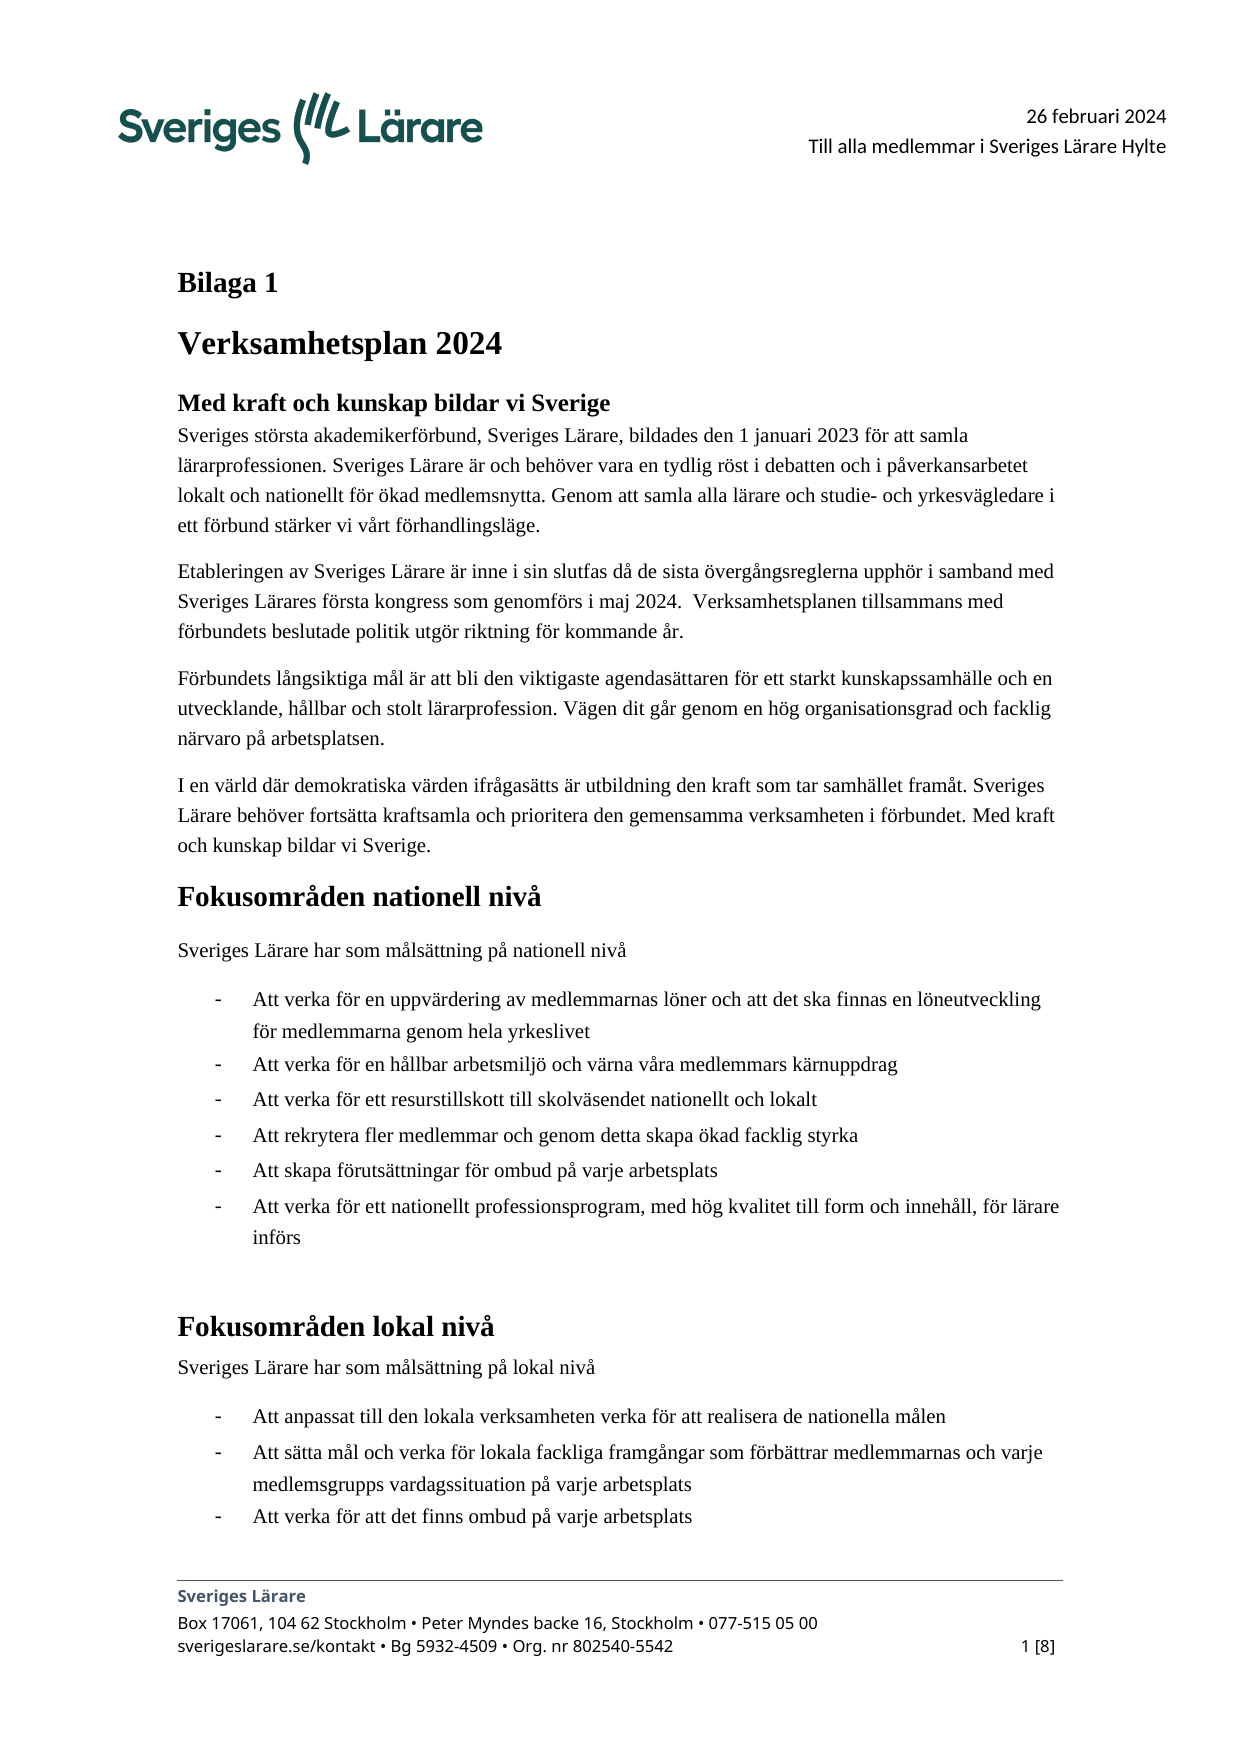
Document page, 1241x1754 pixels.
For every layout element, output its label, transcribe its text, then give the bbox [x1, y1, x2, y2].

text Sveriges Lärare har som målsättning på nationell nivå [177, 938, 1063, 962]
subtitle Fokusområden lokal nivå [177, 1312, 1063, 1342]
list Att skapa förutsättningar för ombud på varje arbetsplats [215, 1155, 1063, 1184]
text Med kraft och kunskap bildar vi Sverige Sveriges största akademikerförbund, Sveriges Lärare, bildades den 1 januari 2023 för att samla lärarprofessionen. Sveriges Lärare är och behöver vara en tydlig röst i debatten och i påverkansarbetet lokalt och nationellt för ökad medlemsnytta. Genom att samla alla lärare och studie- och yrkesvägledare i ett förbund stärker vi vårt förhandlingsläge. [177, 388, 1063, 537]
text Sveriges Lärare har som målsättning på lokal nivå [177, 1355, 1063, 1379]
text Etableringen av Sveriges Lärare är inne i sin slutfas då de sista övergångsreglerna upphör i samband med Sveriges Lärares första kongress som genomförs i maj 2024. Verksamhetsplanen tillsammans med förbundets beslutade politik utgör riktning för kommande år. [177, 559, 1063, 643]
list Att anpassat till den lokala verksamheten verka för att realisera de nationella målen [215, 1402, 1063, 1430]
text Bilaga 1 [177, 265, 1063, 298]
text Fokusområden nationell nivå [177, 879, 1063, 913]
list Att verka för ett nationellt professionsprogram, med hög kvalitet till form och innehåll, för lärare införs [215, 1191, 1063, 1249]
picture [118, 92, 483, 165]
list Att sätta mål och verka för lokala fackliga framgångar som förbättrar medlemmarnas och varje medlemsgrupps vardagssituation på varje arbetsplats [215, 1437, 1063, 1496]
list Att verka för att det finns ombud på varje arbetsplats [215, 1501, 1063, 1530]
list Att rekrytera fler medlemmar och genom detta skapa ökad facklig styrka [215, 1120, 1063, 1148]
text Förbundets långsiktiga mål är att bli den viktigaste agendasättaren för ett starkt kunskapssamhälle och en utvecklande, hållbar och stolt lärarprofession. Vägen dit går genom en hög organisationsgrad och facklig närvaro på arbetsplatsen. [177, 666, 1063, 750]
list Att verka för ett resurstillskott till skolväsendet nationellt och lokalt [215, 1084, 1063, 1113]
text Verksamhetsplan 2024 [177, 323, 1063, 362]
text I en värld där demokratiska värden ifrågasätts är utbildning den kraft som tar samhället framåt. Sveriges Lärare behöver fortsätta kraftsamla och prioritera den gemensamma verksamheten i förbundet. Med kraft och kunskap bildar vi Sverige. [177, 772, 1063, 857]
list Att verka för en hållbar arbetsmiljö och värna våra medlemmars kärnuppdrag [215, 1049, 1063, 1077]
list Att verka för en uppvärdering av medlemmarnas löner och att det ska finnas en löneutveckling för medlemmarna genom hela yrkeslivet [215, 984, 1063, 1043]
